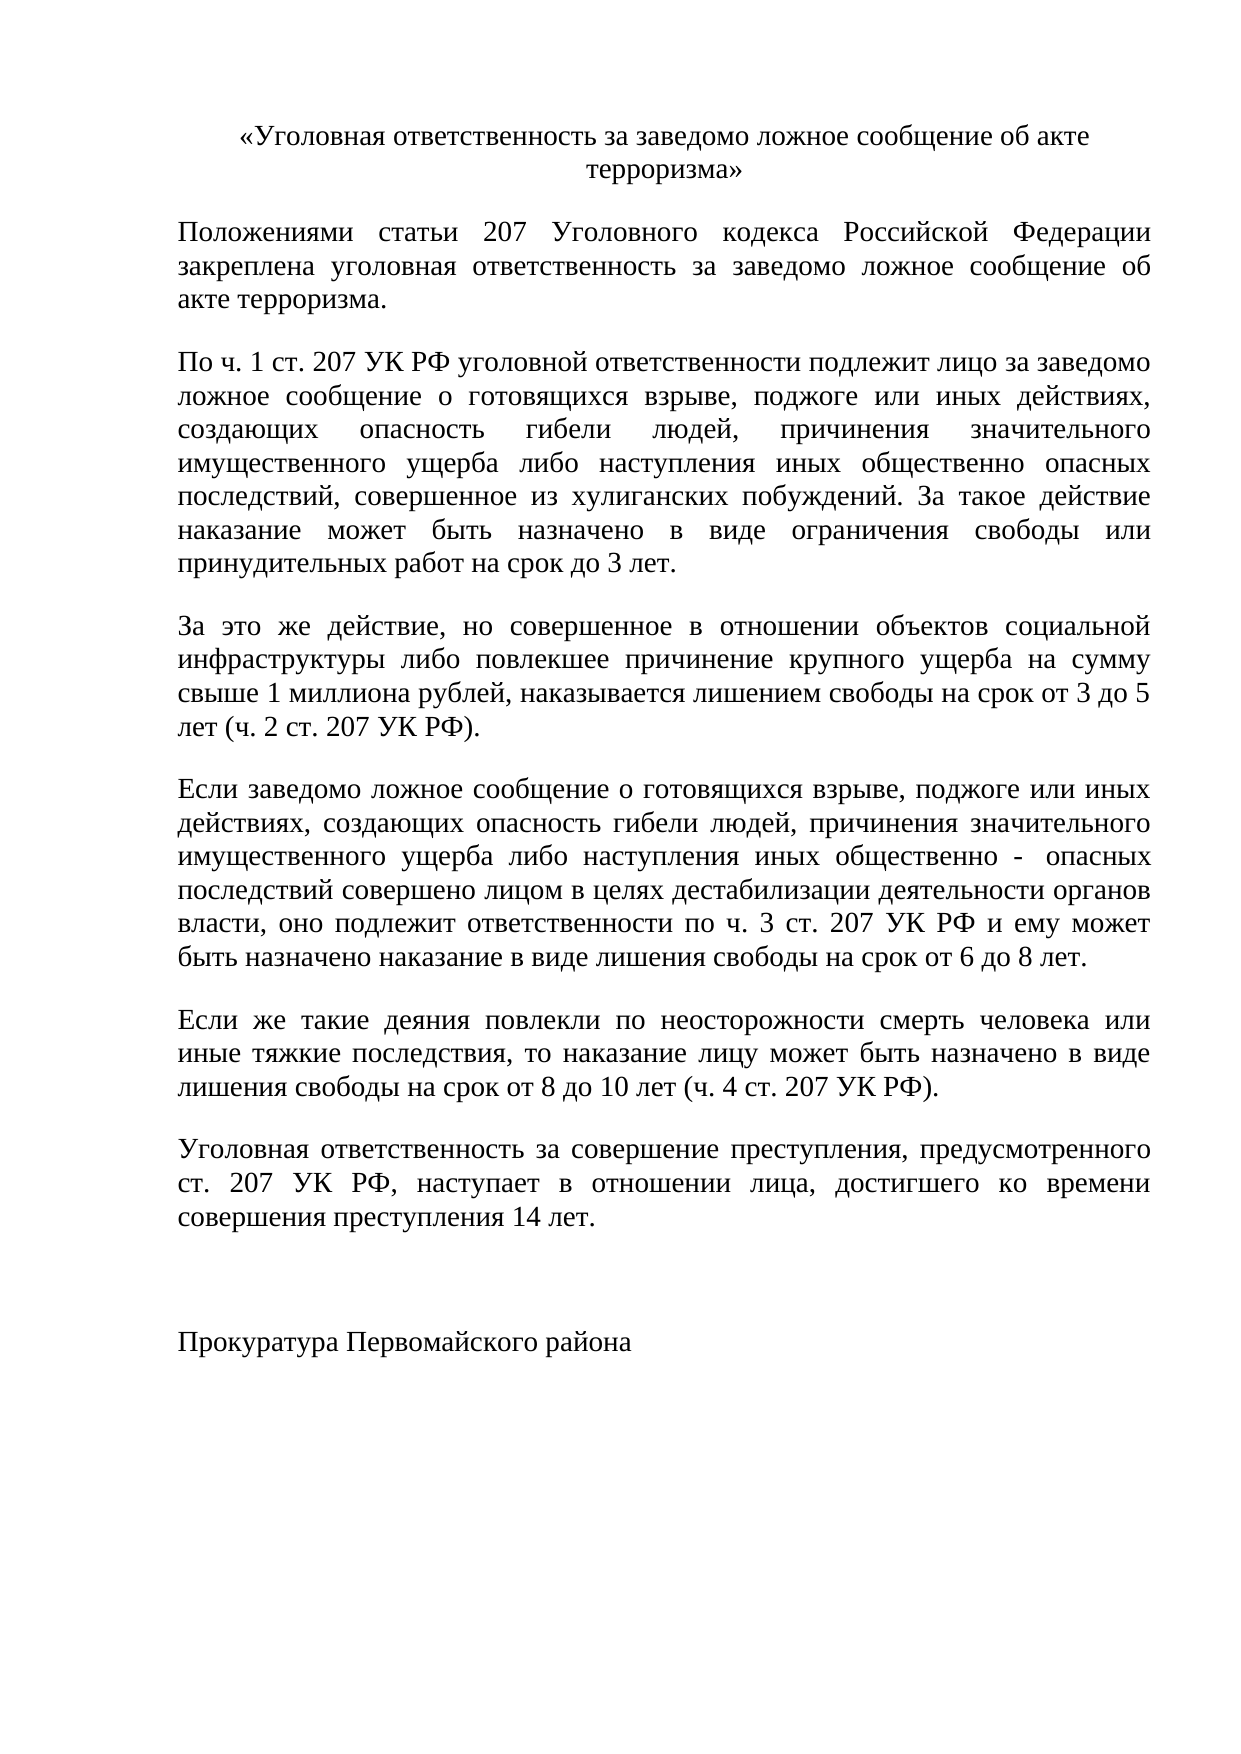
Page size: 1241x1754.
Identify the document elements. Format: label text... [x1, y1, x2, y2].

text За это же действие, но совершенное в отношении объектов социальной инфраструктуры либо повлекшее причинение крупного ущерба на сумму свыше 1 миллиона рублей, наказывается лишением свободы на срок от 3 до 5 лет (ч. 2 ст. 207 УК РФ). [177, 608, 1152, 742]
text «Уголовная ответственность за заведомо ложное сообщение об акте терроризма» [177, 118, 1152, 185]
text Если заведомо ложное сообщение о готовящихся взрыве, поджоге или иных действиях, создающих опасность гибели людей, причинения значительного имущественного ущерба либо наступления иных общественно - опасных последствий совершено лицом в целях дестабилизации деятельности органов власти, оно подлежит ответственности по ч. 3 ст. 207 УК РФ и ему может быть назначено наказание в виде лишения свободы на срок от 6 до 8 лет. [177, 771, 1152, 973]
text Прокуратура Первомайского района [177, 1324, 1152, 1358]
text По ч. 1 ст. 207 УК РФ уголовной ответственности подлежит лицо за заведомо ложное сообщение о готовящихся взрыве, поджоге или иных действиях, создающих опасность гибели людей, причинения значительного имущественного ущерба либо наступления иных общественно опасных последствий, совершенное из хулиганских побуждений. За такое действие наказание может быть назначено в виде ограничения свободы или принудительных работ на срок до 3 лет. [177, 344, 1152, 579]
text Положениями статьи 207 Уголовного кодекса Российской Федерации закреплена уголовная ответственность за заведомо ложное сообщение об акте терроризма. [177, 214, 1152, 315]
text Уголовная ответственность за совершение преступления, предусмотренного ст. 207 УК РФ, наступает в отношении лица, достигшего ко времени совершения преступления 14 лет. [177, 1132, 1152, 1232]
text Если же такие деяния повлекли по неосторожности смерть человека или иные тяжкие последствия, то наказание лицу может быть назначено в виде лишения свободы на срок от 8 до 10 лет (ч. 4 ст. 207 УК РФ). [177, 1002, 1152, 1102]
